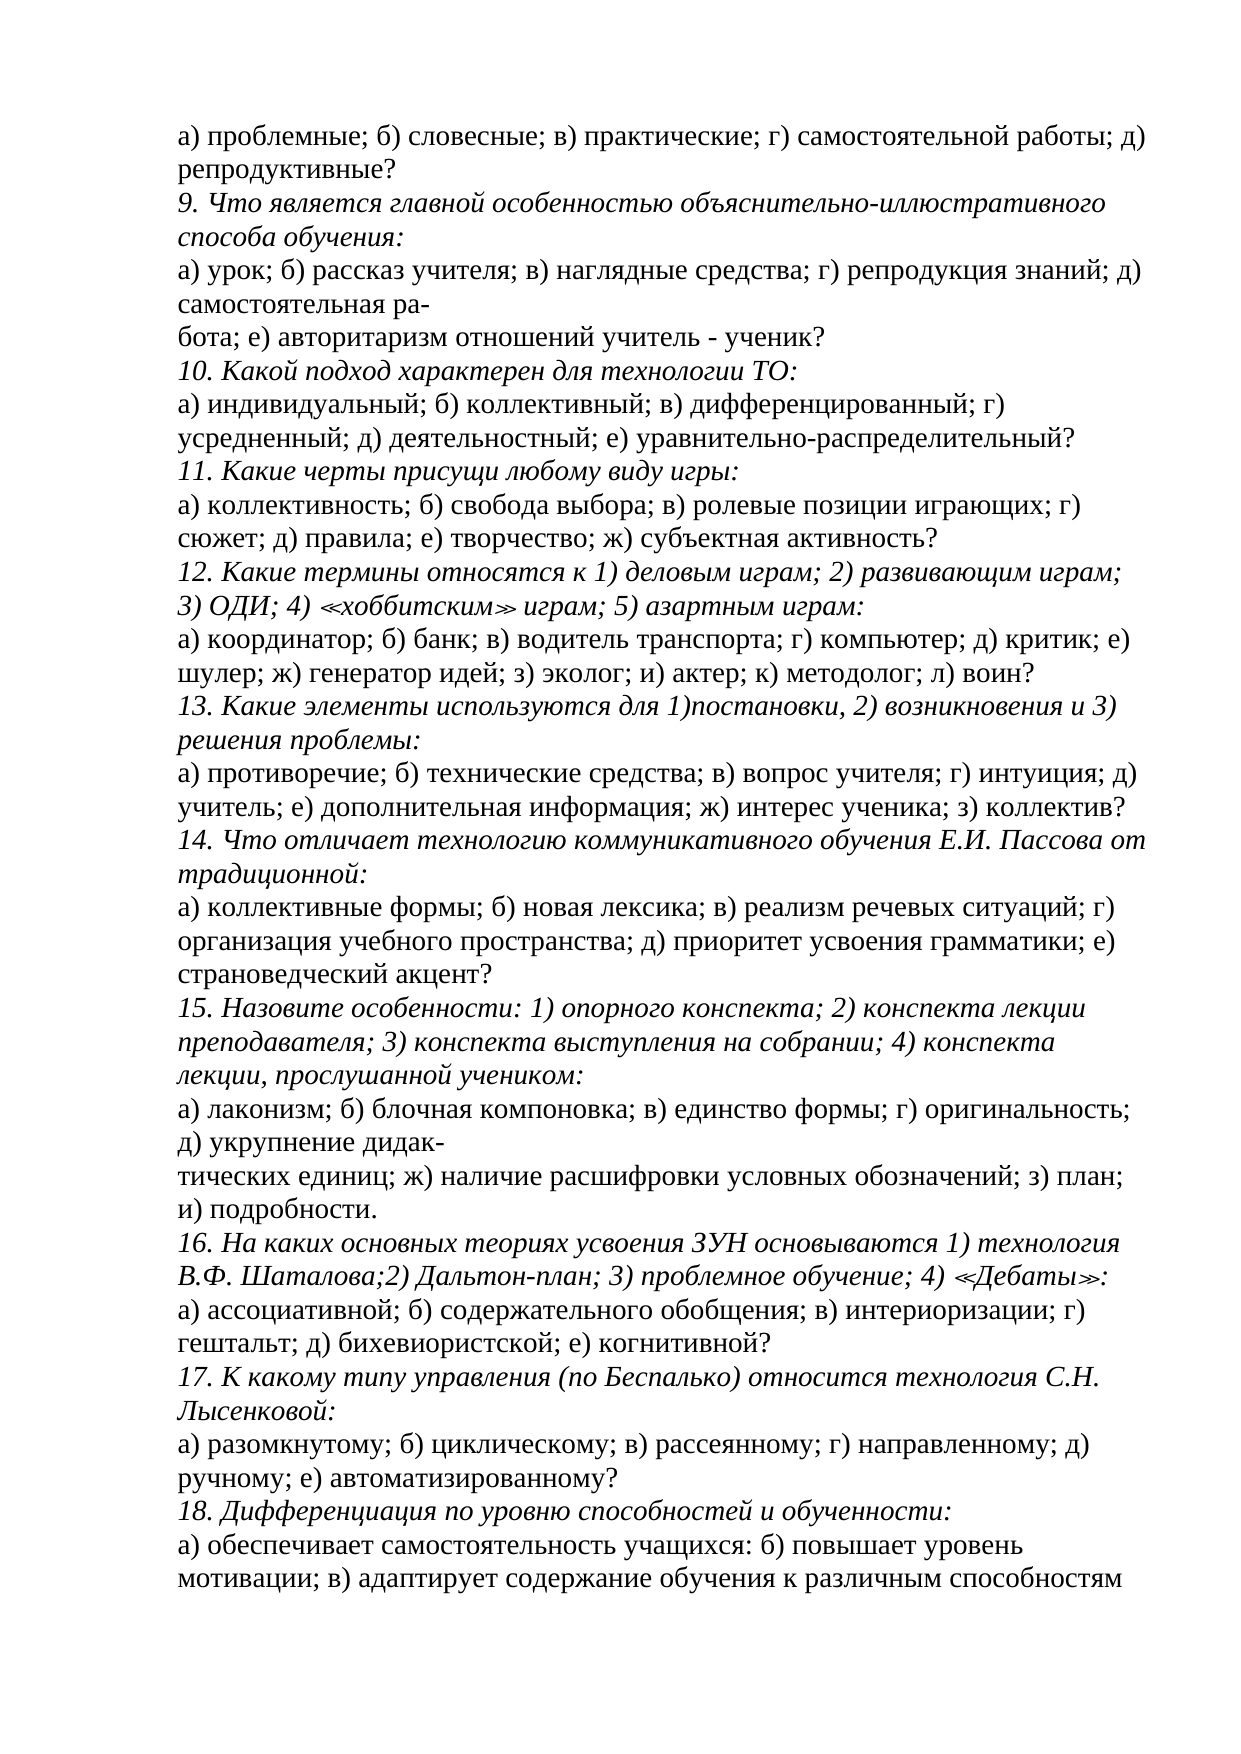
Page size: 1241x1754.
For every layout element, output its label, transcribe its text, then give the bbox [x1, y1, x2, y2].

text 11. Какие черты присущи любому виду игры: [177, 453, 1152, 487]
text 9. Что является главной особенностью объяснительно-иллюстративного способа обучения: [177, 185, 1152, 252]
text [177, 1527, 1152, 1594]
text а) коллективность; б) свобода выбора; в) ролевые позиции играющих; г) сюжет; д) правила; е) творчество; ж) субъектная активность? [177, 487, 1152, 554]
text а) урок; б) рассказ учителя; в) наглядные средства; г) репродукция знаний; д) самостоятельная ра- [177, 252, 1152, 319]
text а) проблемные; б) словесные; в) практические; г) самостоятельной работы; д) репродуктивные? [177, 118, 1152, 185]
text а) противоречие; б) технические средства; в) вопрос учителя; г) интуиция; д) учитель; е) дополнительная информация; ж) интерес ученика; з) коллектив? [177, 755, 1152, 822]
text а) индивидуальный; б) коллективный; в) дифференцированный; г) усредненный; д) деятельностный; е) уравнительно-распределительный? [177, 386, 1152, 453]
text 18. Дифференциация по уровню способностей и обученности: [177, 1493, 1152, 1527]
text а) координатор; б) банк; в) водитель транспорта; г) компьютер; д) критик; е) шулер; ж) генератор идей; з) эколог; и) актер; к) методолог; л) воин? [177, 621, 1152, 688]
text тических единиц; ж) наличие расшифровки условных обозначений; з) план; и) подробности. [177, 1158, 1152, 1225]
text 12. Какие термины относятся к 1) деловым играм; 2) развивающим играм; 3) ОДИ; 4) ≪хоббитским≫ играм; 5) азартным играм: [177, 554, 1152, 621]
text а) ассоциативной; б) содержательного обобщения; в) интериоризации; г) гештальт; д) бихевиористской; е) когнитивной? [177, 1292, 1152, 1359]
text 17. К какому типу управления (по Беспалько) относится технология С.Н. Лысенковой: [177, 1359, 1152, 1426]
text 16. На каких основных теориях усвоения ЗУН основываются 1) технология В.Ф. Шаталова;2) Дальтон-план; 3) проблемное обучение; 4) ≪Дебаты≫: [177, 1225, 1152, 1292]
text 14. Что отличает технологию коммуникативного обучения Е.И. Пассова от традиционной: [177, 822, 1152, 889]
text а) коллективные формы; б) новая лексика; в) реализм речевых ситуаций; г) организация учебного пространства; д) приоритет усвоения грамматики; е) страноведческий акцент? [177, 889, 1152, 990]
text а) разомкнутому; б) циклическому; в) рассеянному; г) направленному; д) ручному; е) автоматизированному? [177, 1426, 1152, 1493]
text 10. Какой подход характерен для технологии ТО: [177, 353, 1152, 386]
text а) лаконизм; б) блочная компоновка; в) единство формы; г) оригинальность; д) укрупнение дидак- [177, 1091, 1152, 1158]
text 15. Назовите особенности: 1) опорного конспекта; 2) конспекта лекции преподавателя; 3) конспекта выступления на собрании; 4) конспекта лекции, прослушанной учеником: [177, 990, 1152, 1091]
text 13. Какие элементы используются для 1)постановки, 2) возникновения и 3) решения проблемы: [177, 688, 1152, 755]
text бота; е) авторитаризм отношений учитель - ученик? [177, 319, 1152, 353]
